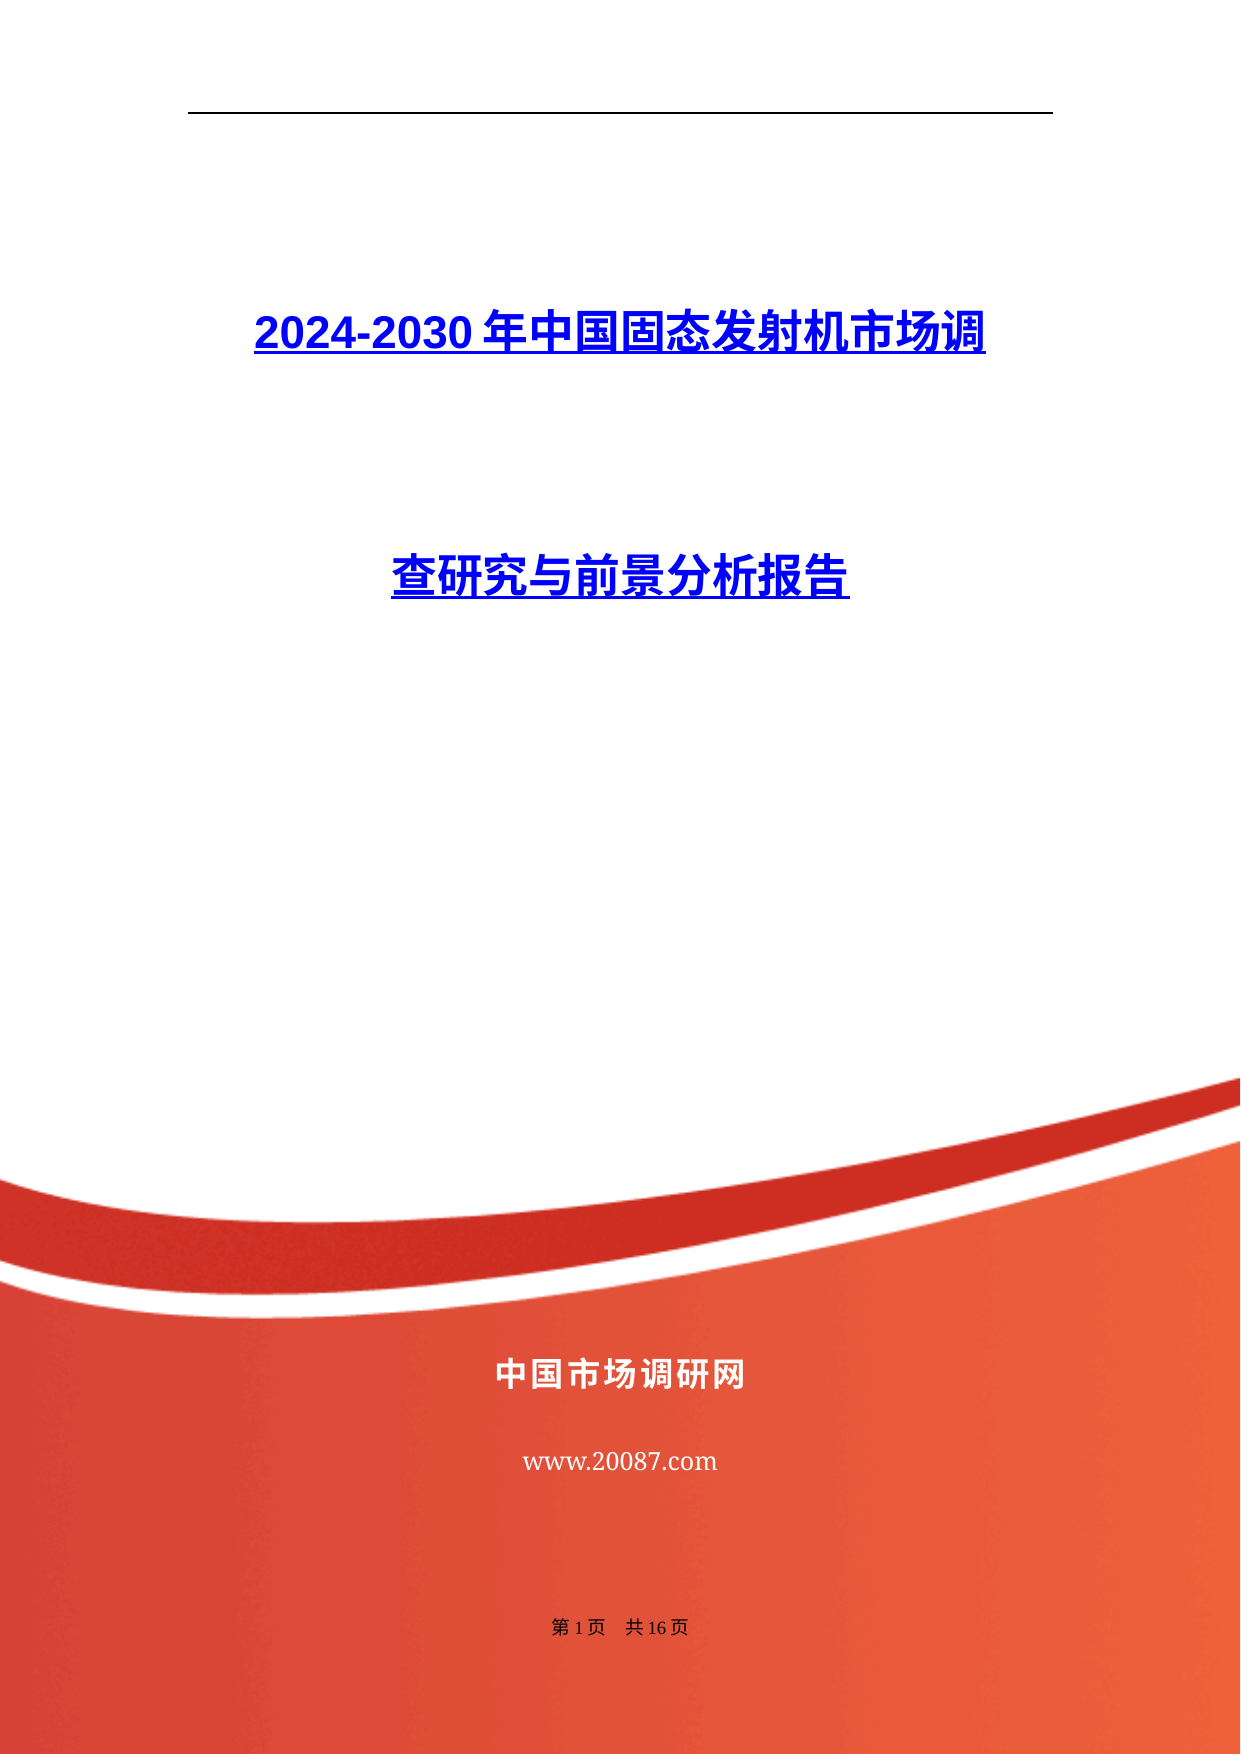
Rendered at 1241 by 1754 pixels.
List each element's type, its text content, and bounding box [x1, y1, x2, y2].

table_header 2024-2030年中国固态发射机市场调查研究与前景分析报告 [188, 207, 1053, 773]
subtitle 中国市场调研网 [187, 1339, 1053, 1404]
text www.20087.com [187, 1428, 1053, 1493]
picture [0, 1006, 1241, 1754]
